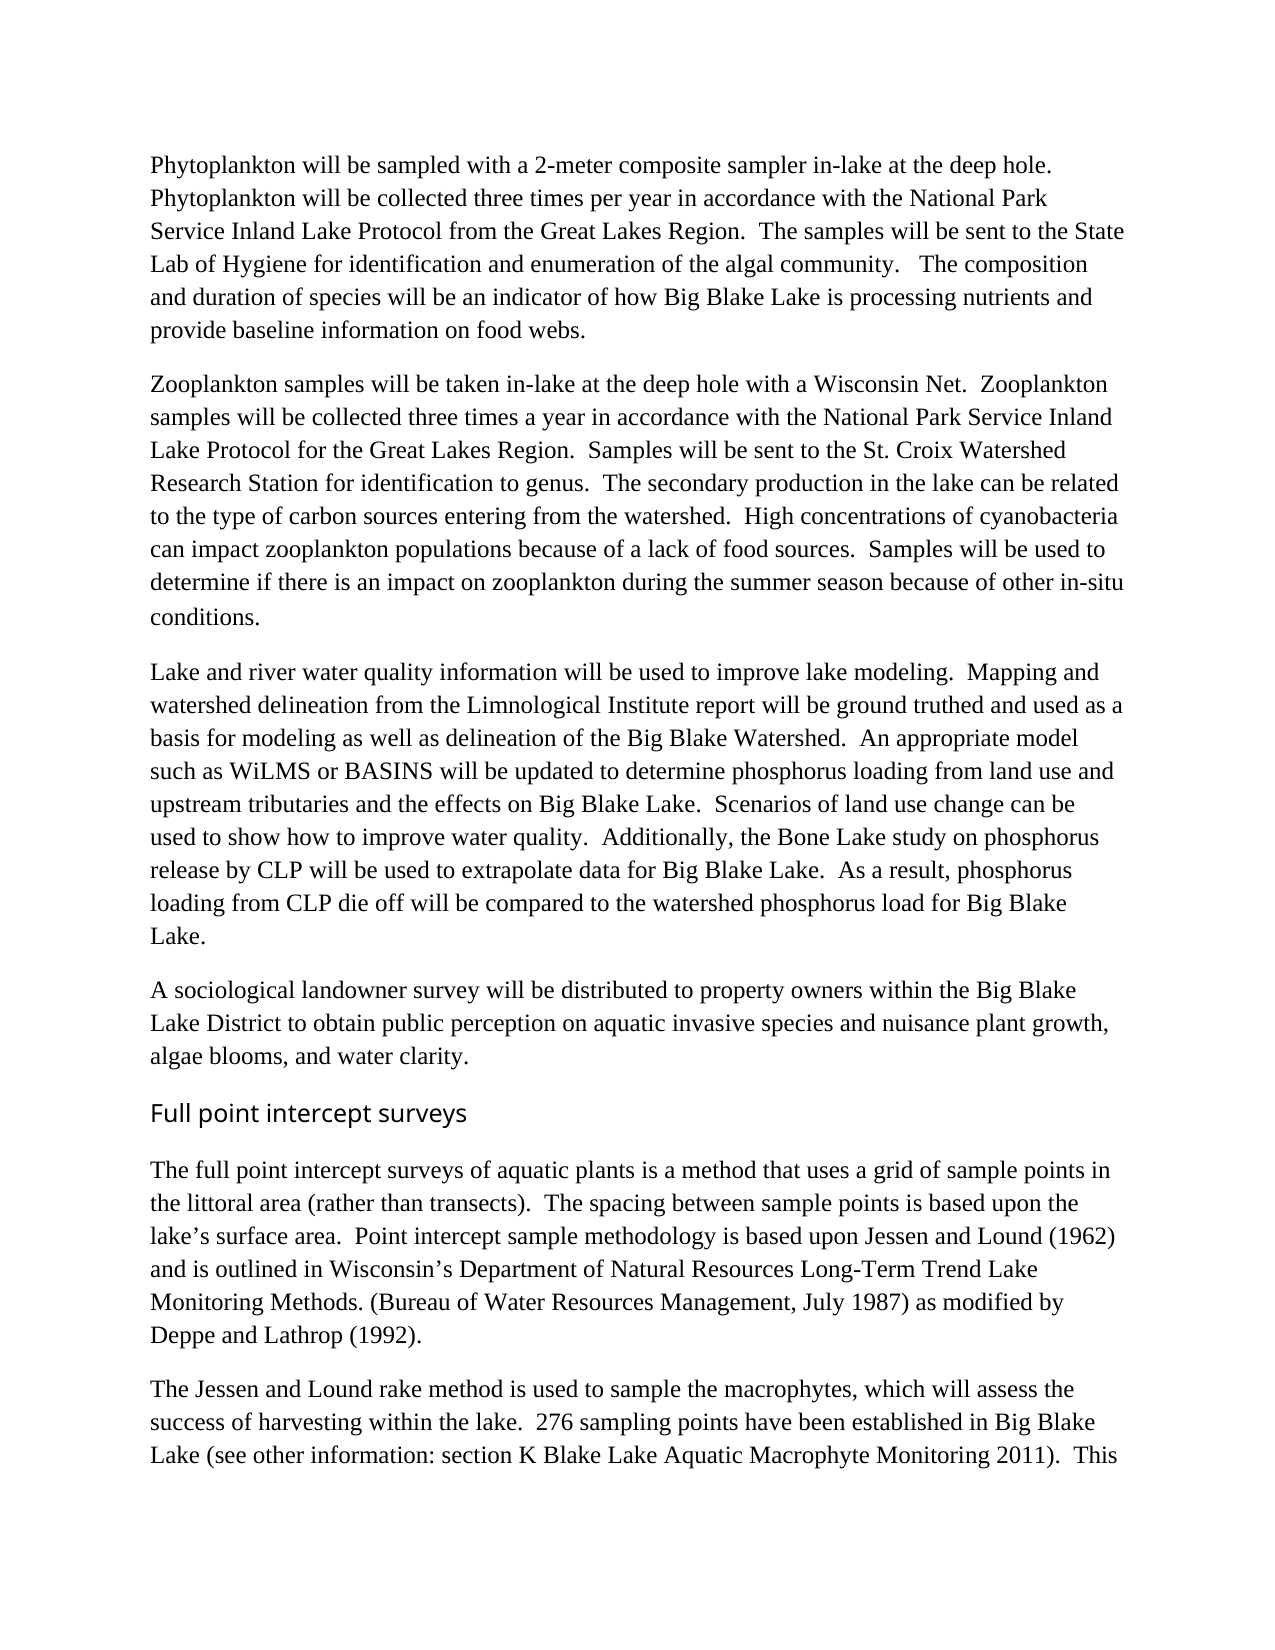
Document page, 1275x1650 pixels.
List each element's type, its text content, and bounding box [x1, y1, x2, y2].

text Full point intercept surveys [150, 1095, 1125, 1129]
text A sociological landowner survey will be distributed to property owners within the Big Blake Lake District to obtain public perception on aquatic invasive species and nuisance plant growth, algae blooms, and water clarity. [150, 975, 1125, 1070]
text The full point intercept surveys of aquatic plants is a method that uses a grid of sample points in the littoral area (rather than transects). The spacing between sample points is based upon the lake’s surface area. Point intercept sample methodology is based upon Jessen and Lound (1962) and is outlined in Wisconsin’s Department of Natural Resources Long-Term Trend Lake Monitoring Methods. (Bureau of Water Resources Management, July 1987) as modified by Deppe and Lathrop (1992). [150, 1155, 1125, 1349]
text Lake and river water quality information will be used to improve lake modeling. Mapping and watershed delineation from the Limnological Institute report will be ground truthed and used as a basis for modeling as well as delineation of the Big Blake Watershed. An appropriate model such as WiLMS or BASINS will be updated to determine phosphorus loading from land use and upstream tributaries and the effects on Big Blake Lake. Scenarios of land use change can be used to show how to improve water quality. Additionally, the Bone Lake study on phosphorus release by CLP will be used to extrapolate data for Big Blake Lake. As a result, phosphorus loading from CLP die off will be compared to the watershed phosphorus load for Big Blake Lake. [150, 657, 1125, 950]
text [150, 1374, 1125, 1469]
text Zooplankton samples will be taken in-lake at the deep hole with a Wisconsin Net. Zooplankton samples will be collected three times a year in accordance with the National Park Service Inland Lake Protocol for the Great Lakes Region. Samples will be sent to the St. Croix Watershed Research Station for identification to genus. The secondary production in the lake can be related to the type of carbon sources entering from the watershed. High concentrations of cyanobacteria can impact zooplankton populations because of a lack of food sources. Samples will be used to determine if there is an impact on zooplankton during the summer season because of other in-situ conditions. [150, 369, 1125, 632]
text Phytoplankton will be sampled with a 2-meter composite sampler in-lake at the deep hole. Phytoplankton will be collected three times per year in accordance with the National Park Service Inland Lake Protocol from the Great Lakes Region. The samples will be sent to the State Lab of Hygiene for identification and enumeration of the algal community. The composition and duration of species will be an indicator of how Big Blake Lake is processing nutrients and provide baseline information on food webs. [150, 150, 1125, 344]
